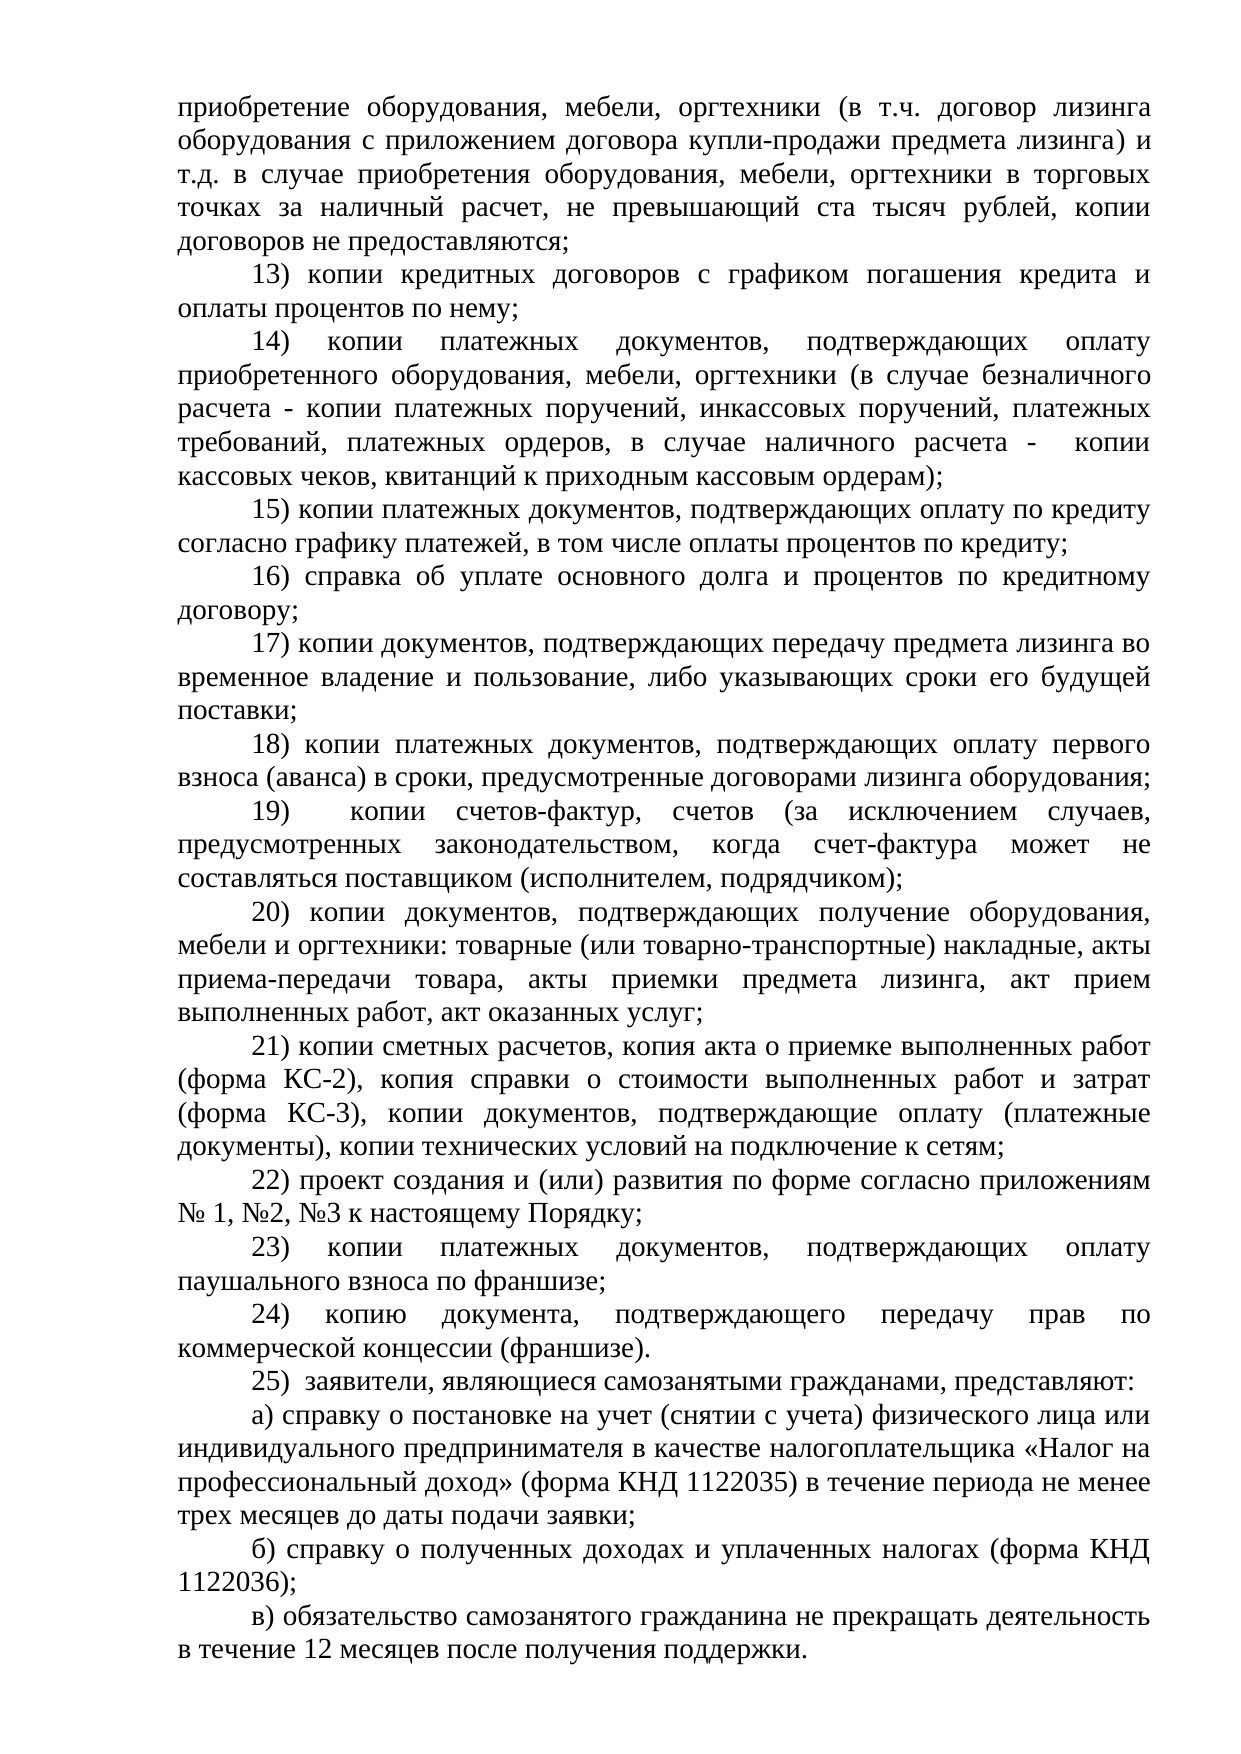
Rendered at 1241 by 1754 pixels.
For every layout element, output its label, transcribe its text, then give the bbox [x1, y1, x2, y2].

text в) обязательство самозанятого гражданина не прекращать деятельность в течение 12 месяцев после получения поддержки. [177, 1598, 1152, 1665]
text 13) копии кредитных договоров с графиком погашения кредита и оплаты процентов по нему; [177, 256, 1152, 323]
text 22) проект создания и (или) развития по форме согласно приложениям № 1, №2, №3 к настоящему Порядку; [177, 1162, 1152, 1229]
text 14) копии платежных документов, подтверждающих оплату приобретенного оборудования, мебели, оргтехники (в случае безналичного расчета - копии платежных поручений, инкассовых поручений, платежных требований, платежных ордеров, в случае наличного расчета - копии кассовых чеков, квитанций к приходным кассовым ордерам); [177, 323, 1152, 491]
text 20) копии документов, подтверждающих получение оборудования, мебели и оргтехники: товарные (или товарно-транспортные) накладные, акты приема-передачи товара, акты приемки предмета лизинга, акт прием выполненных работ, акт оказанных услуг; [177, 894, 1152, 1028]
text 23) копии платежных документов, подтверждающих оплату паушального взноса по франшизе; [177, 1229, 1152, 1296]
text б) справку о полученных доходах и уплаченных налогах (форма КНД 1122036); [177, 1531, 1152, 1598]
text 18) копии платежных документов, подтверждающих оплату первого взноса (аванса) в сроки, предусмотренные договорами лизинга оборудования; [177, 726, 1152, 793]
text 19) копии счетов-фактур, счетов (за исключением случаев, предусмотренных законодательством, когда счет-фактура может не составляться поставщиком (исполнителем, подрядчиком); [177, 793, 1152, 894]
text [177, 89, 1152, 256]
text 15) копии платежных документов, подтверждающих оплату по кредиту согласно графику платежей, в том числе оплаты процентов по кредиту; [177, 491, 1152, 558]
text 24) копию документа, подтверждающего передачу прав по коммерческой концессии (франшизе). [177, 1296, 1152, 1363]
text а) справку о постановке на учет (снятии с учета) физического лица или индивидуального предпринимателя в качестве налогоплательщика «Налог на профессиональный доход» (форма КНД 1122035) в течение периода не менее трех месяцев до даты подачи заявки; [177, 1397, 1152, 1531]
text 17) копии документов, подтверждающих передачу предмета лизинга во временное владение и пользование, либо указывающих сроки его будущей поставки; [177, 625, 1152, 726]
text 25) заявители, являющиеся самозанятыми гражданами, представляют: [177, 1363, 1152, 1397]
text 21) копии сметных расчетов, копия акта о приемке выполненных работ (форма КС-2), копия справки о стоимости выполненных работ и затрат (форма КС-3), копии документов, подтверждающие оплату (платежные документы), копии технических условий на подключение к сетям; [177, 1028, 1152, 1162]
text 16) справка об уплате основного долга и процентов по кредитному договору; [177, 558, 1152, 625]
